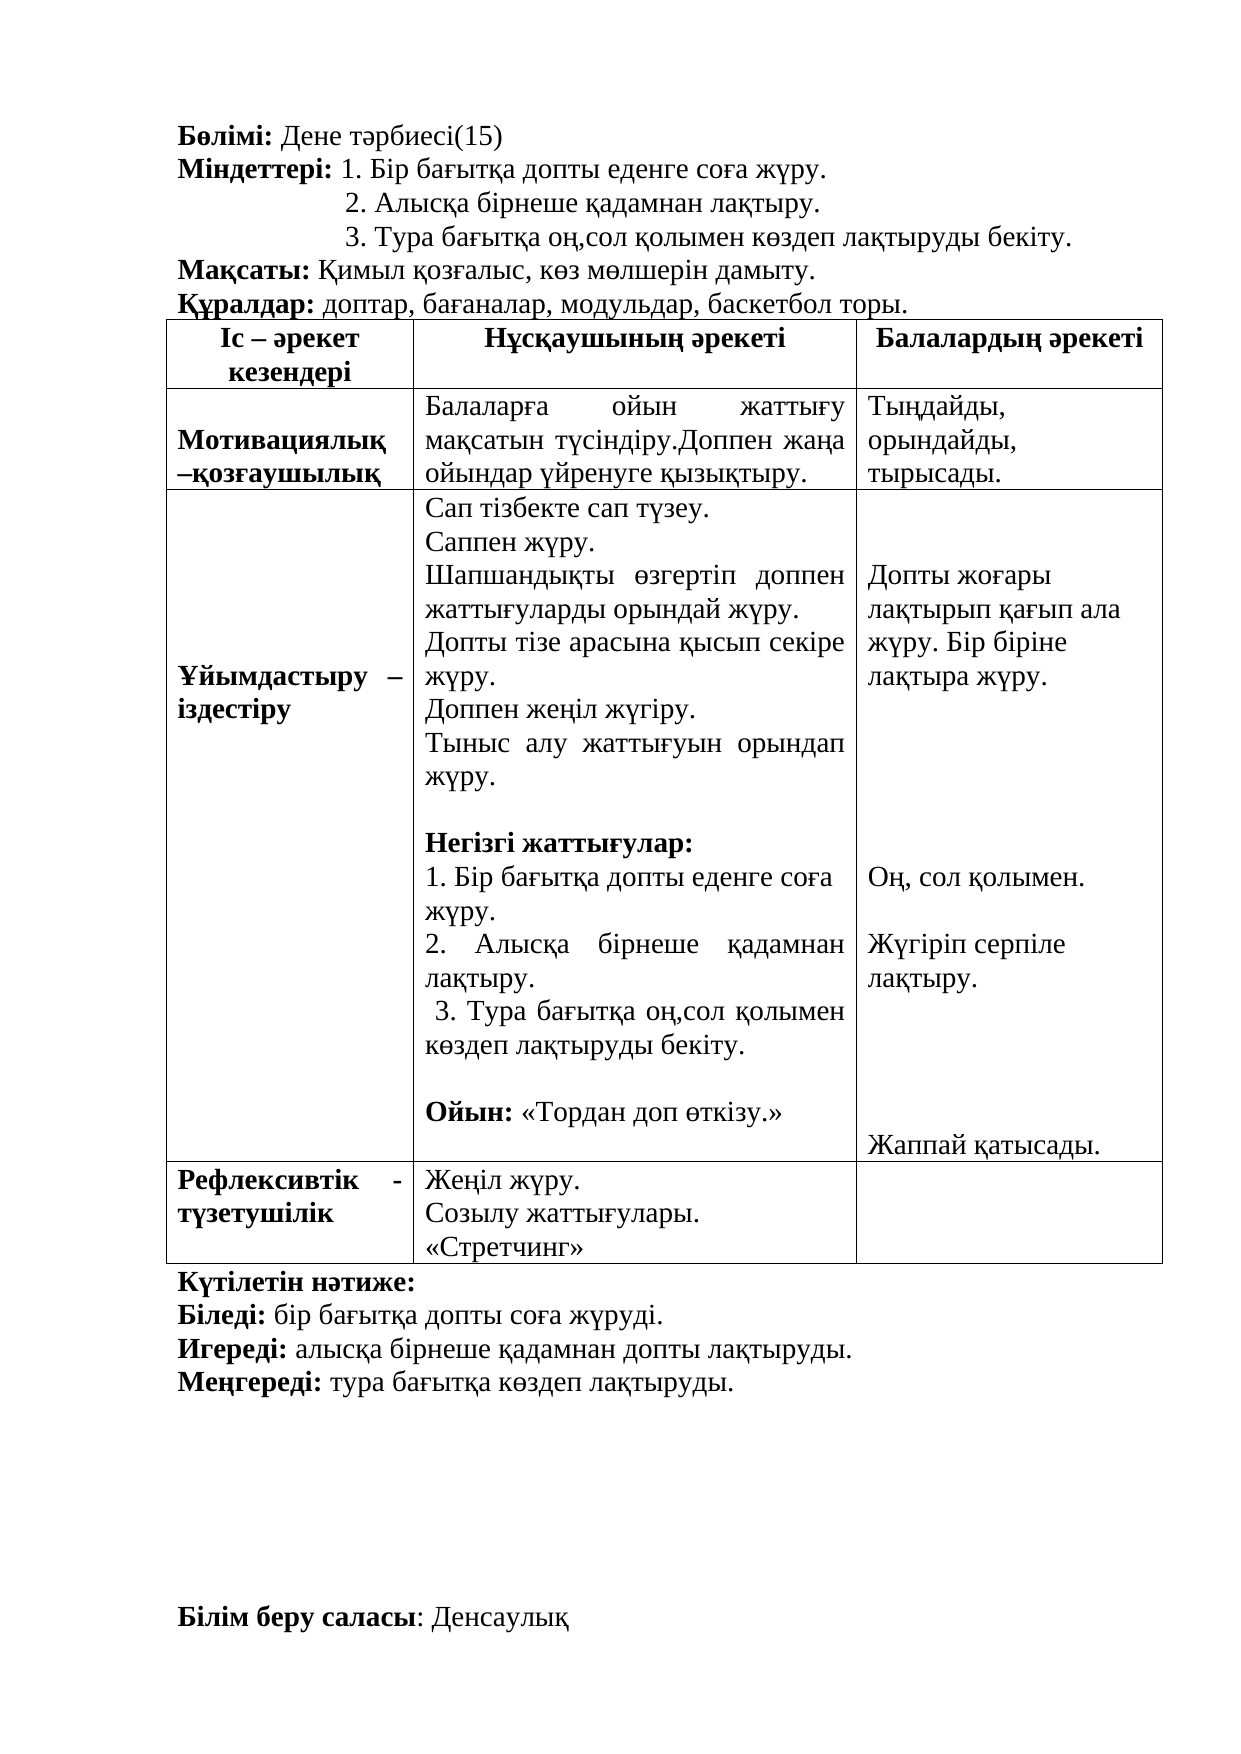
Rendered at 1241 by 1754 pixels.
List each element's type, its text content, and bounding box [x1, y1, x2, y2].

text Біледі: бір бағытқа допты соға жүруді. [177, 1297, 1152, 1331]
text Білім беру саласы: Денсаулық [177, 1599, 1152, 1633]
table_cell Допты жоғары лақтырып қағып ала жүру. Бір біріне лақтыра жүру. Оң, сол қолымен. Жүгіріп серпіле лақтыру. Жаппай қатысады. [857, 490, 1162, 1161]
table_cell Балаларға ойын жаттығу мақсатын түсіндіру.Доппен жаңа ойындар үйренуге қызықтыру. [414, 389, 856, 489]
table_cell Тыңдайды, орындайды, тырысады. [857, 389, 1162, 489]
text Меңгереді: тура бағытқа көздеп лақтыруды. [177, 1364, 1152, 1398]
table_header Нұсқаушының әрекеті [414, 320, 856, 387]
text Міндеттері: 1. Бір бағытқа допты еденге соға жүру. [177, 152, 1152, 185]
text Мақсаты: Қимыл қозғалыс, көз мөлшерін дамыту. [177, 252, 1152, 286]
table_cell Жеңіл жүру. Созылу жаттығулары. «Стретчинг» [414, 1162, 856, 1263]
table_header Балалардың әрекеті [857, 320, 1162, 387]
table_cell Рефлексивтік - түзетушілік [167, 1162, 413, 1263]
table_cell Сап тізбекте сап түзеу. Саппен жүру. Шапшандықты өзгертіп доппен жаттығуларды орындай жүру. Допты тізе арасына қысып секіре жүру. Доппен жеңіл жүгіру. Тыныс алу жаттығуын орындап жүру. Негізгі жаттығулар: 1. Бір бағытқа допты еденге соға жүру. 2. Алысқа бірнеше қадамнан лақтыру. 3. Тура бағытқа оң,сол қолымен көздеп лақтыруды бекіту. Ойын: «Тордан доп өткізу.» [414, 490, 856, 1161]
table_header Іс – әрекет кезендері [167, 320, 413, 387]
text Құралдар: доптар, бағаналар, модульдар, баскетбол торы. [177, 286, 1152, 319]
table_cell [857, 1162, 1162, 1263]
text Бөлімі: Дене тәрбиесі(15) [177, 118, 1152, 152]
table_cell Мотивациялық –қозғаушылық [167, 389, 413, 489]
text Күтілетін нәтиже: [177, 1264, 1152, 1297]
text Игереді: алысқа бірнеше қадамнан допты лақтыруды. [177, 1331, 1152, 1364]
text 2. Алысқа бірнеше қадамнан лақтыру. [177, 185, 1152, 219]
text 3. Тура бағытқа оң,сол қолымен көздеп лақтыруды бекіту. [177, 219, 1152, 252]
table_cell Ұйымдастыру – іздестіру [167, 490, 413, 1161]
